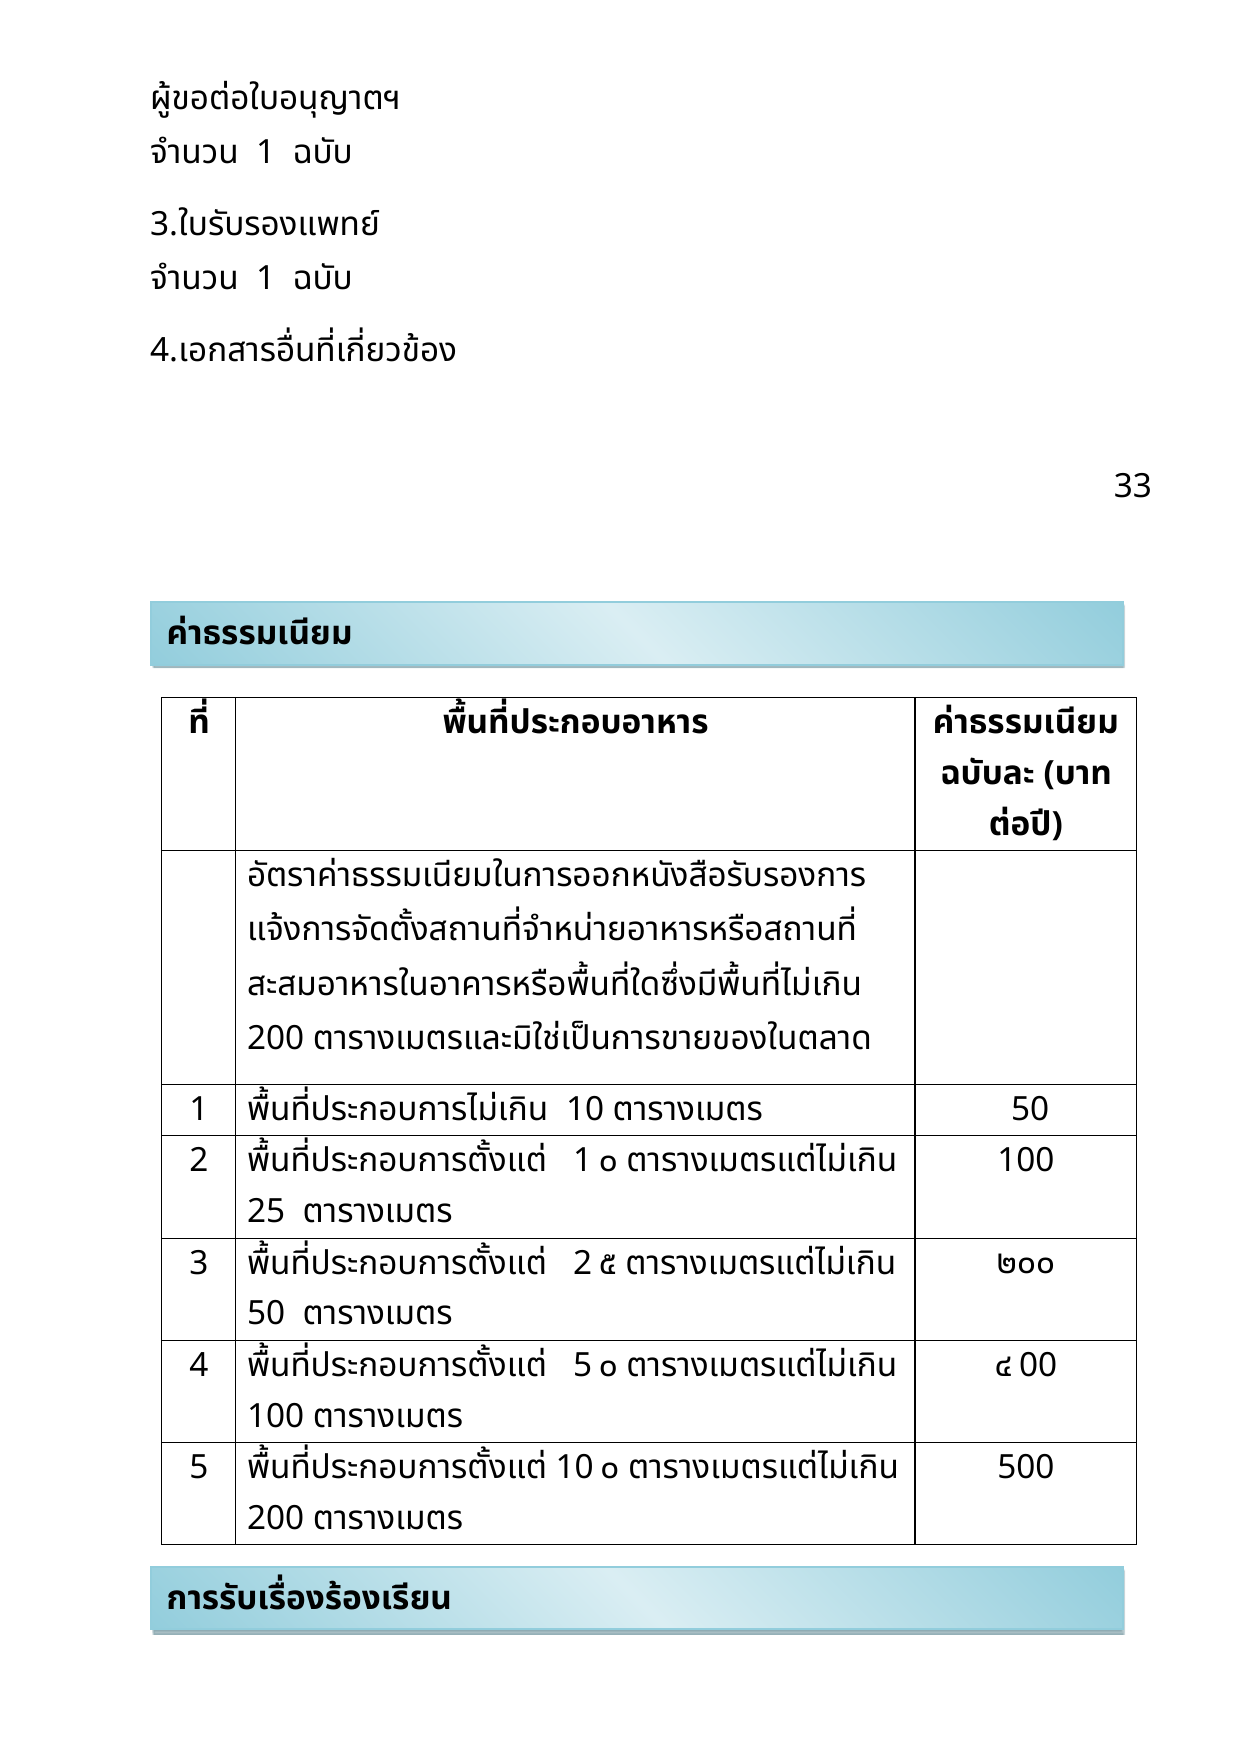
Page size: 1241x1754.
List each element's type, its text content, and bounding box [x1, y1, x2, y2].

table_cell 500 [916, 1443, 1136, 1544]
text 4.เอกสารอื่นที่เกี่ยวข้อง [150, 325, 1152, 376]
table_cell [162, 851, 235, 1083]
table_cell 100 [916, 1136, 1136, 1237]
text 3.ใบรับรองแพทย์ จำนวน 1 ฉบับ [150, 199, 1152, 305]
table_cell 4 [162, 1341, 235, 1442]
table_cell พื้นที่ประกอบการตั้งแต่ 10๐ ตารางเมตรแต่ไม่เกิน 200 ตารางเมตร [236, 1443, 914, 1544]
text 33 [150, 462, 1152, 508]
table_cell 5 [162, 1443, 235, 1544]
table_cell อัตราค่าธรรมเนียมในการออกหนังสือรับรองการแจ้งการจัดตั้งสถานที่จำหน่ายอาหารหรือสถานที่สะสมอาหารในอาคารหรือพื้นที่ใดซึ่งมีพื้นที่ไม่เกิน 200 ตารางเมตรและมิใช่เป็นการขายของในตลาด [236, 851, 914, 1083]
table_cell [916, 851, 1136, 1083]
text ผู้ขอต่อใบอนุญาตฯ จำนวน 1 ฉบับ [150, 74, 1152, 179]
table_cell พื้นที่ประกอบการตั้งแต่ 2๕ ตารางเมตรแต่ไม่เกิน 50 ตารางเมตร [236, 1239, 914, 1340]
table_header ค่าธรรมเนียมฉบับละ (บาทต่อปี) [916, 698, 1136, 850]
table_cell 3 [162, 1239, 235, 1340]
table_cell พื้นที่ประกอบการตั้งแต่ 5๐ ตารางเมตรแต่ไม่เกิน 100 ตารางเมตร [236, 1341, 914, 1442]
table_header ที่ [162, 698, 235, 850]
table_cell 2 [162, 1136, 235, 1237]
table_header พื้นที่ประกอบอาหาร [236, 698, 914, 850]
table_cell พื้นที่ประกอบการไม่เกิน 10 ตารางเมตร [236, 1085, 914, 1135]
table_cell พื้นที่ประกอบการตั้งแต่ 1๐ ตารางเมตรแต่ไม่เกิน 25 ตารางเมตร [236, 1136, 914, 1237]
table_cell ๒๐๐ [916, 1239, 1136, 1340]
table_cell ๔00 [916, 1341, 1136, 1442]
table_cell 50 [916, 1085, 1136, 1135]
table_cell 1 [162, 1085, 235, 1135]
